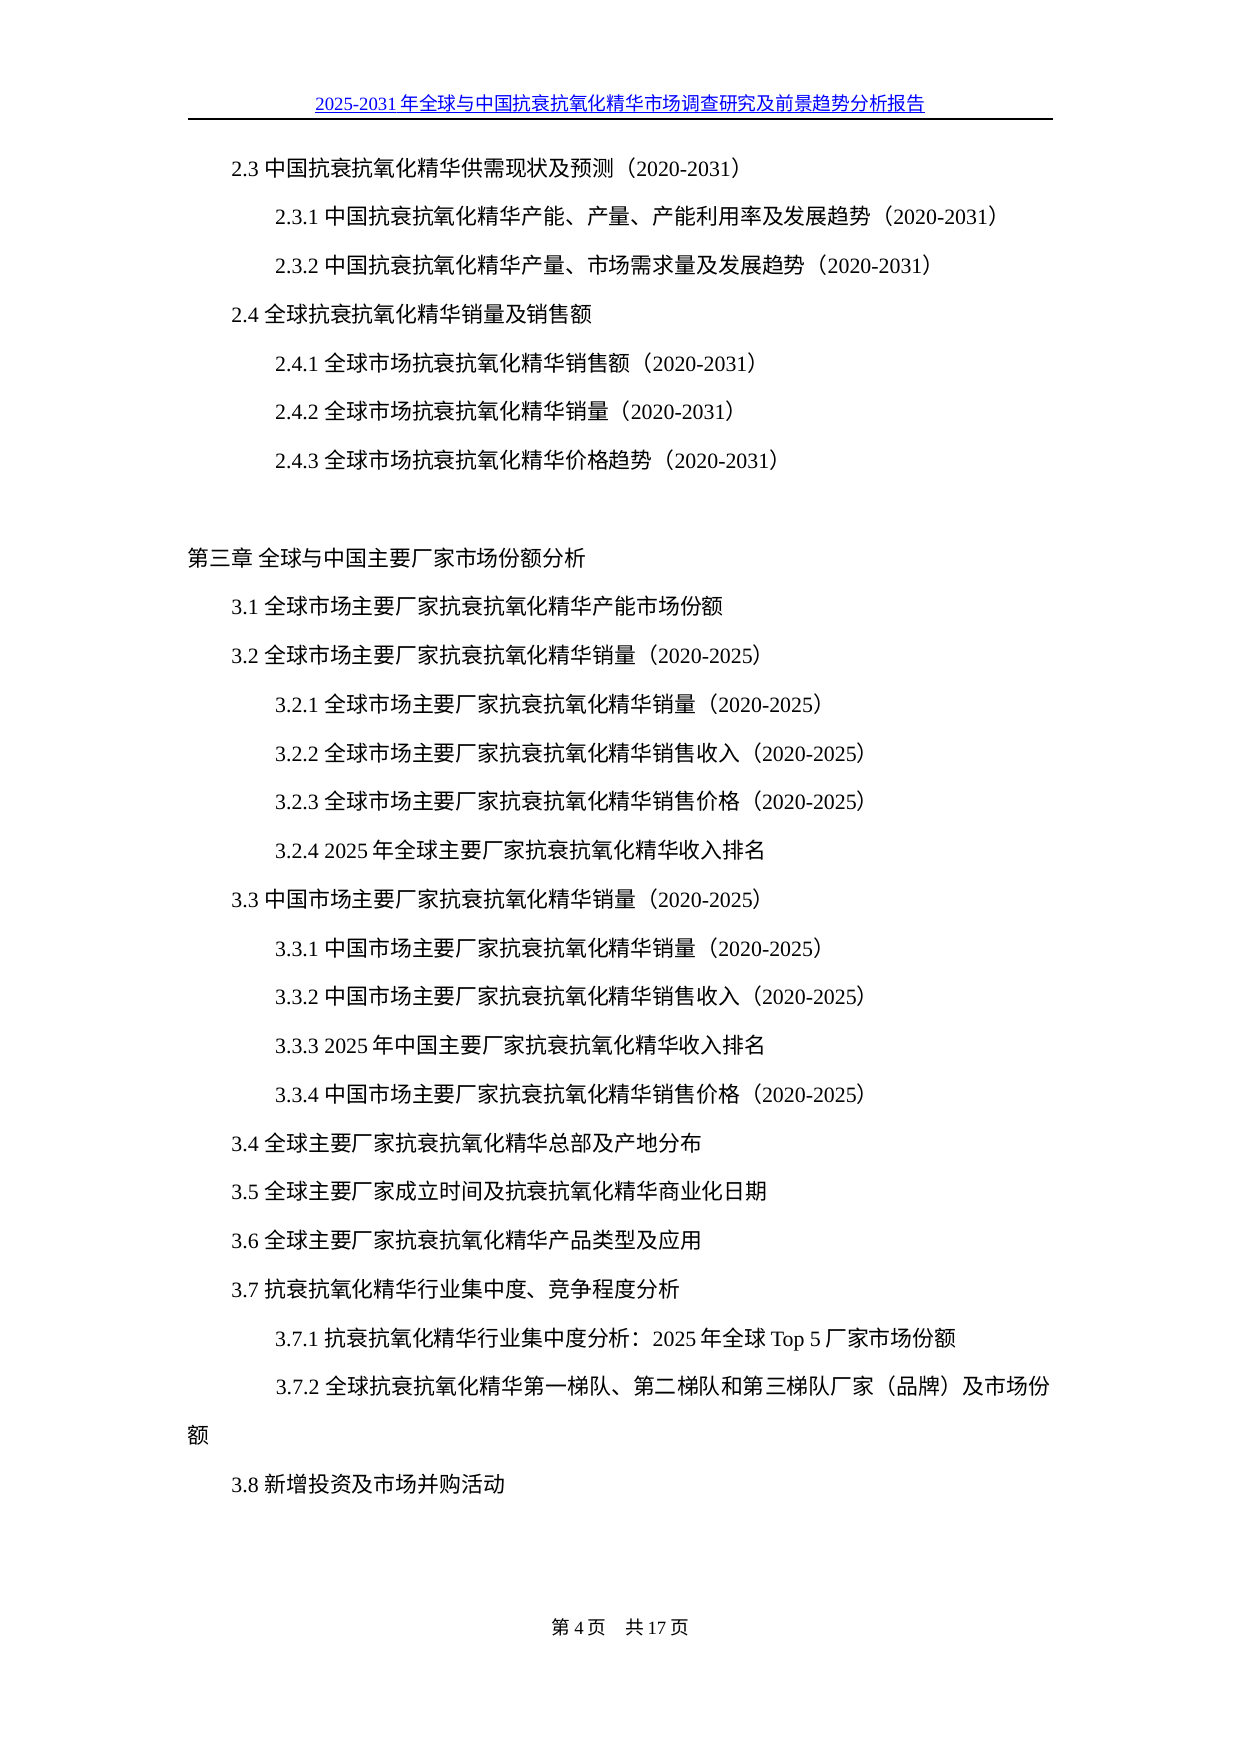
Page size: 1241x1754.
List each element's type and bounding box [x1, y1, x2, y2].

text [187, 150, 1053, 1499]
